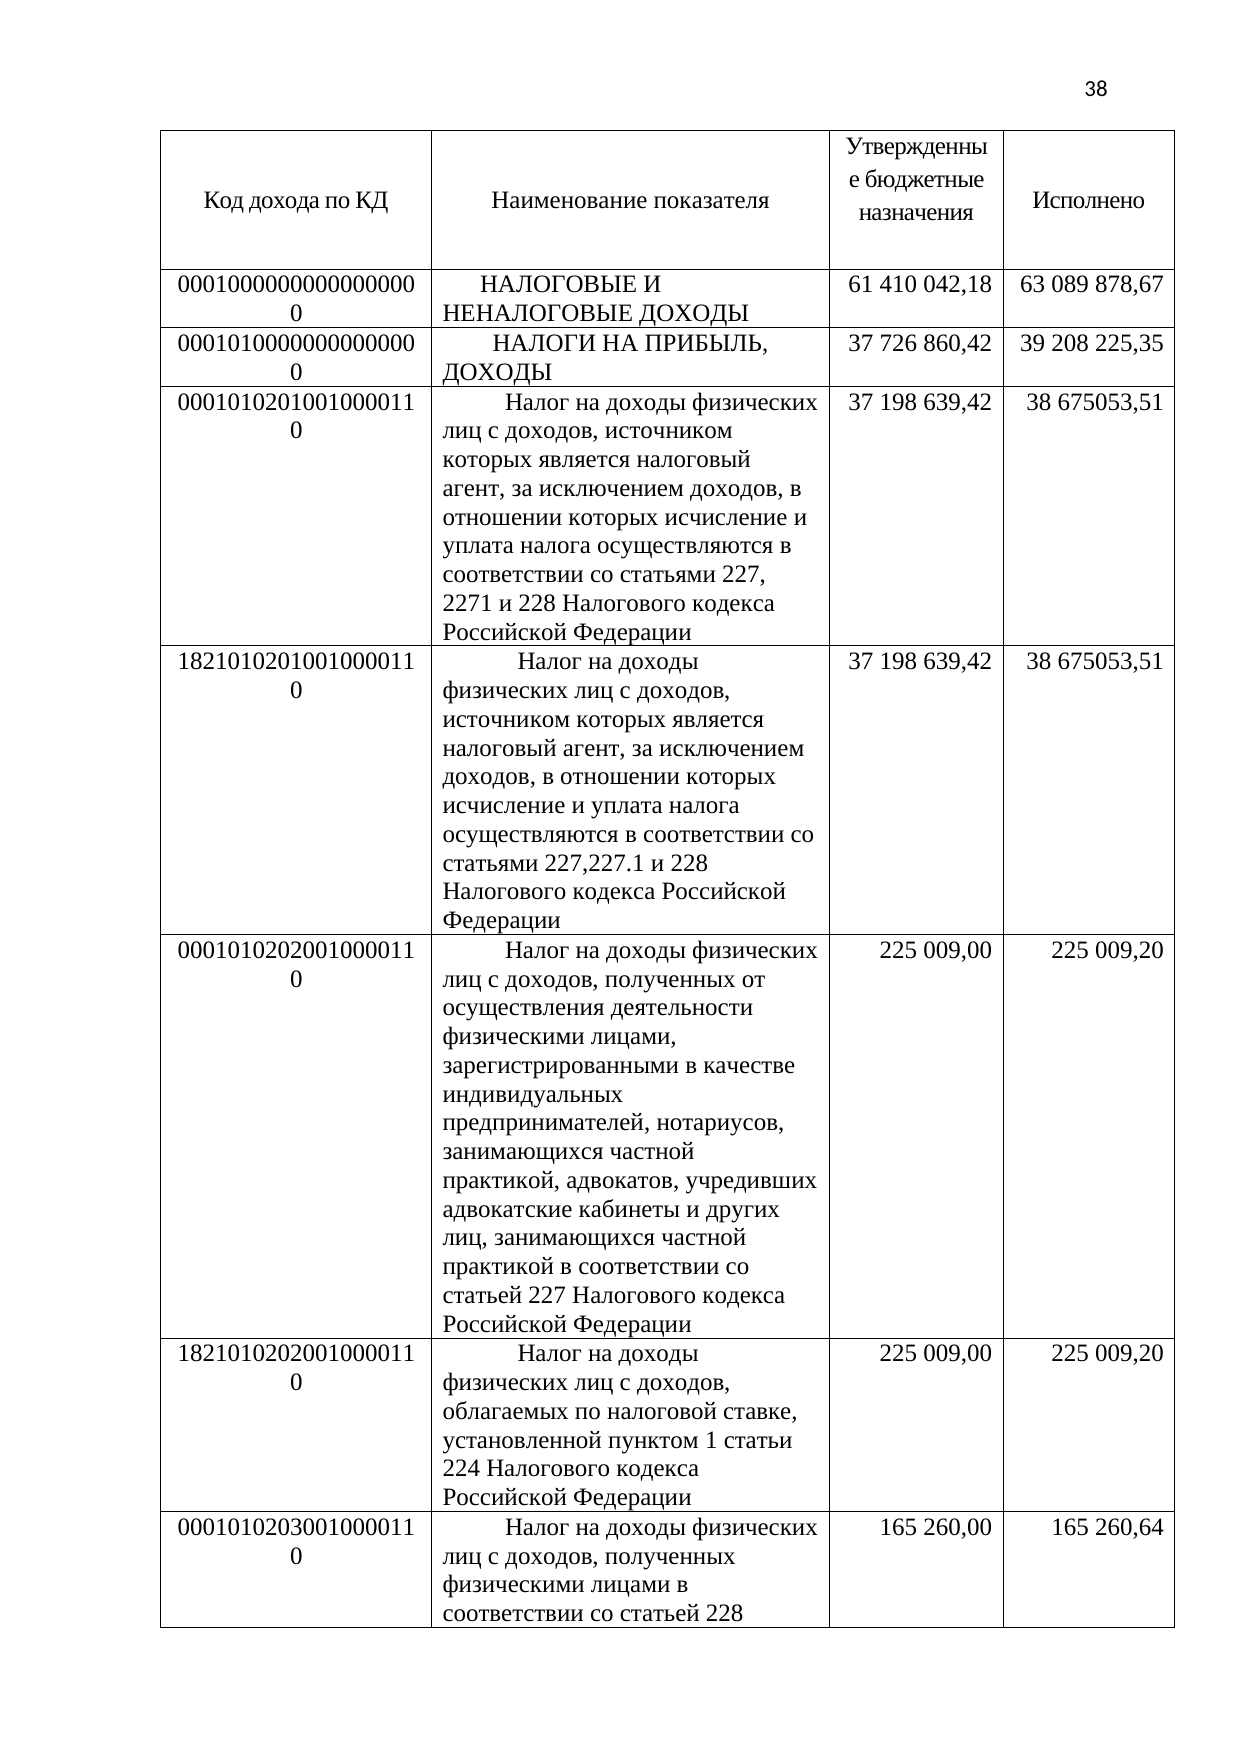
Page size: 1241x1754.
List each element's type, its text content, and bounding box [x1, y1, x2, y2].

table_header Утвержденные бюджетные назначения [830, 131, 1003, 268]
table_cell 61 410 042,18 [830, 270, 1003, 327]
table_cell 225 009,00 [830, 935, 1003, 1337]
table_header Исполнено [1004, 131, 1174, 268]
table_cell 37 198 639,42 [830, 387, 1003, 645]
table_cell 39 208 225,35 [1004, 328, 1174, 386]
table_cell Налог на доходы физических лиц с доходов, облагаемых по налоговой ставке, установленной пунктом 1 статьи 224 Налогового кодекса Российской Федерации [432, 1339, 829, 1511]
table_cell 165 260,00 [830, 1512, 1003, 1627]
table_cell 00010102010010000110 [161, 387, 431, 645]
table_cell Налог на доходы физических лиц с доходов, источником которых является налоговый агент, за исключением доходов, в отношении которых исчисление и уплата налога осуществляются в соответствии со статьями 227,227.1 и 228 Налогового кодекса Российской Федерации [432, 646, 829, 934]
table_cell 38 675053,51 [1004, 387, 1174, 645]
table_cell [161, 1512, 431, 1627]
table_cell НАЛОГИ НА ПРИБЫЛЬ, ДОХОДЫ [432, 328, 829, 386]
table_cell 18210102010010000110 [161, 646, 431, 934]
table_cell 63 089 878,67 [1004, 270, 1174, 327]
table_cell НАЛОГОВЫЕ И НЕНАЛОГОВЫЕ ДОХОДЫ [432, 270, 829, 327]
table_cell 37 726 860,42 [830, 328, 1003, 386]
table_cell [432, 1512, 829, 1627]
table_cell 225 009,20 [1004, 1339, 1174, 1511]
table_cell 165 260,64 [1004, 1512, 1174, 1627]
table_cell 18210102020010000110 [161, 1339, 431, 1511]
table_header Наименование показателя [432, 131, 829, 268]
table_cell Налог на доходы физических лиц с доходов, источником которых является налоговый агент, за исключением доходов, в отношении которых исчисление и уплата налога осуществляются в соответствии со статьями 227, 2271 и 228 Налогового кодекса Российской Федерации [432, 387, 829, 645]
table_cell 00010000000000000000 [161, 270, 431, 327]
table_cell 00010100000000000000 [161, 328, 431, 386]
table_cell Налог на доходы физических лиц с доходов, полученных от осуществления деятельности физическими лицами, зарегистрированными в качестве индивидуальных предпринимателей, нотариусов, занимающихся частной практикой, адвокатов, учредивших адвокатские кабинеты и других лиц, занимающихся частной практикой в соответствии со статьей 227 Налогового кодекса Российской Федерации [432, 935, 829, 1337]
table_cell 38 675053,51 [1004, 646, 1174, 934]
table_cell 37 198 639,42 [830, 646, 1003, 934]
table_cell 225 009,00 [830, 1339, 1003, 1511]
table_cell 00010102020010000110 [161, 935, 431, 1337]
table_header Код дохода по КД [161, 131, 431, 268]
table_cell 225 009,20 [1004, 935, 1174, 1337]
